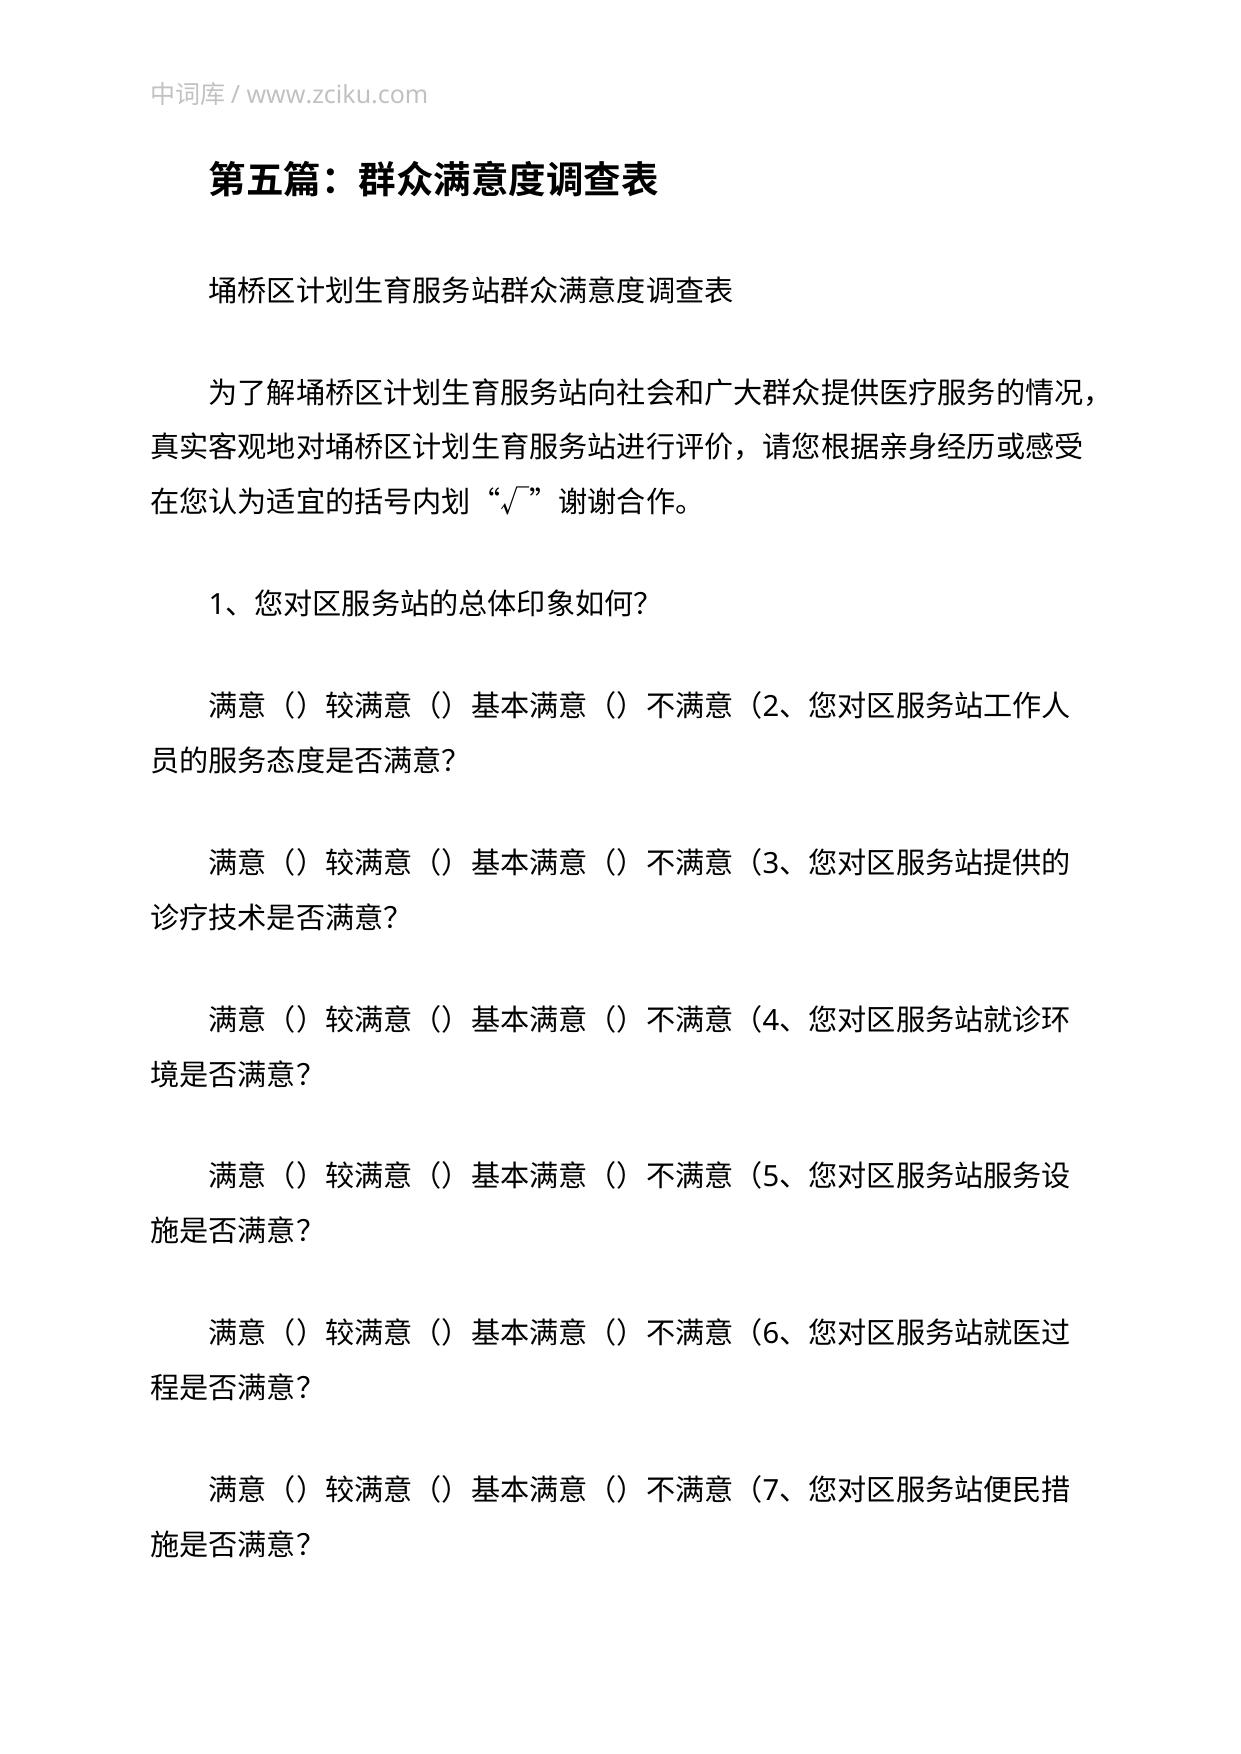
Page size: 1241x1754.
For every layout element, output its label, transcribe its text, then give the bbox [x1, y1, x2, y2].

text 满意（）较满意（）基本满意（）不满意（6、您对区服务站就医过程是否满意？ [150, 1310, 1090, 1407]
text 满意（）较满意（）基本满意（）不满意（4、您对区服务站就诊环境是否满意？ [150, 996, 1090, 1093]
text 满意（）较满意（）基本满意（）不满意（2、您对区服务站工作人员的服务态度是否满意？ [150, 683, 1090, 780]
text 埇桥区计划生育服务站群众满意度调查表 [150, 267, 1090, 310]
text 满意（）较满意（）基本满意（）不满意（3、您对区服务站提供的诊疗技术是否满意？ [150, 839, 1090, 937]
text 满意（）较满意（）基本满意（）不满意（7、您对区服务站便民措施是否满意？ [150, 1467, 1090, 1564]
text 1、您对区服务站的总体印象如何？ [150, 581, 1090, 623]
text 第五篇：群众满意度调查表 [150, 150, 1090, 204]
text 满意（）较满意（）基本满意（）不满意（5、您对区服务站服务设施是否满意？ [150, 1153, 1090, 1250]
text 为了解埇桥区计划生育服务站向社会和广大群众提供医疗服务的情况，真实客观地对埇桥区计划生育服务站进行评价，请您根据亲身经历或感受在您认为适宜的括号内划“√”谢谢合作。 [150, 369, 1090, 521]
